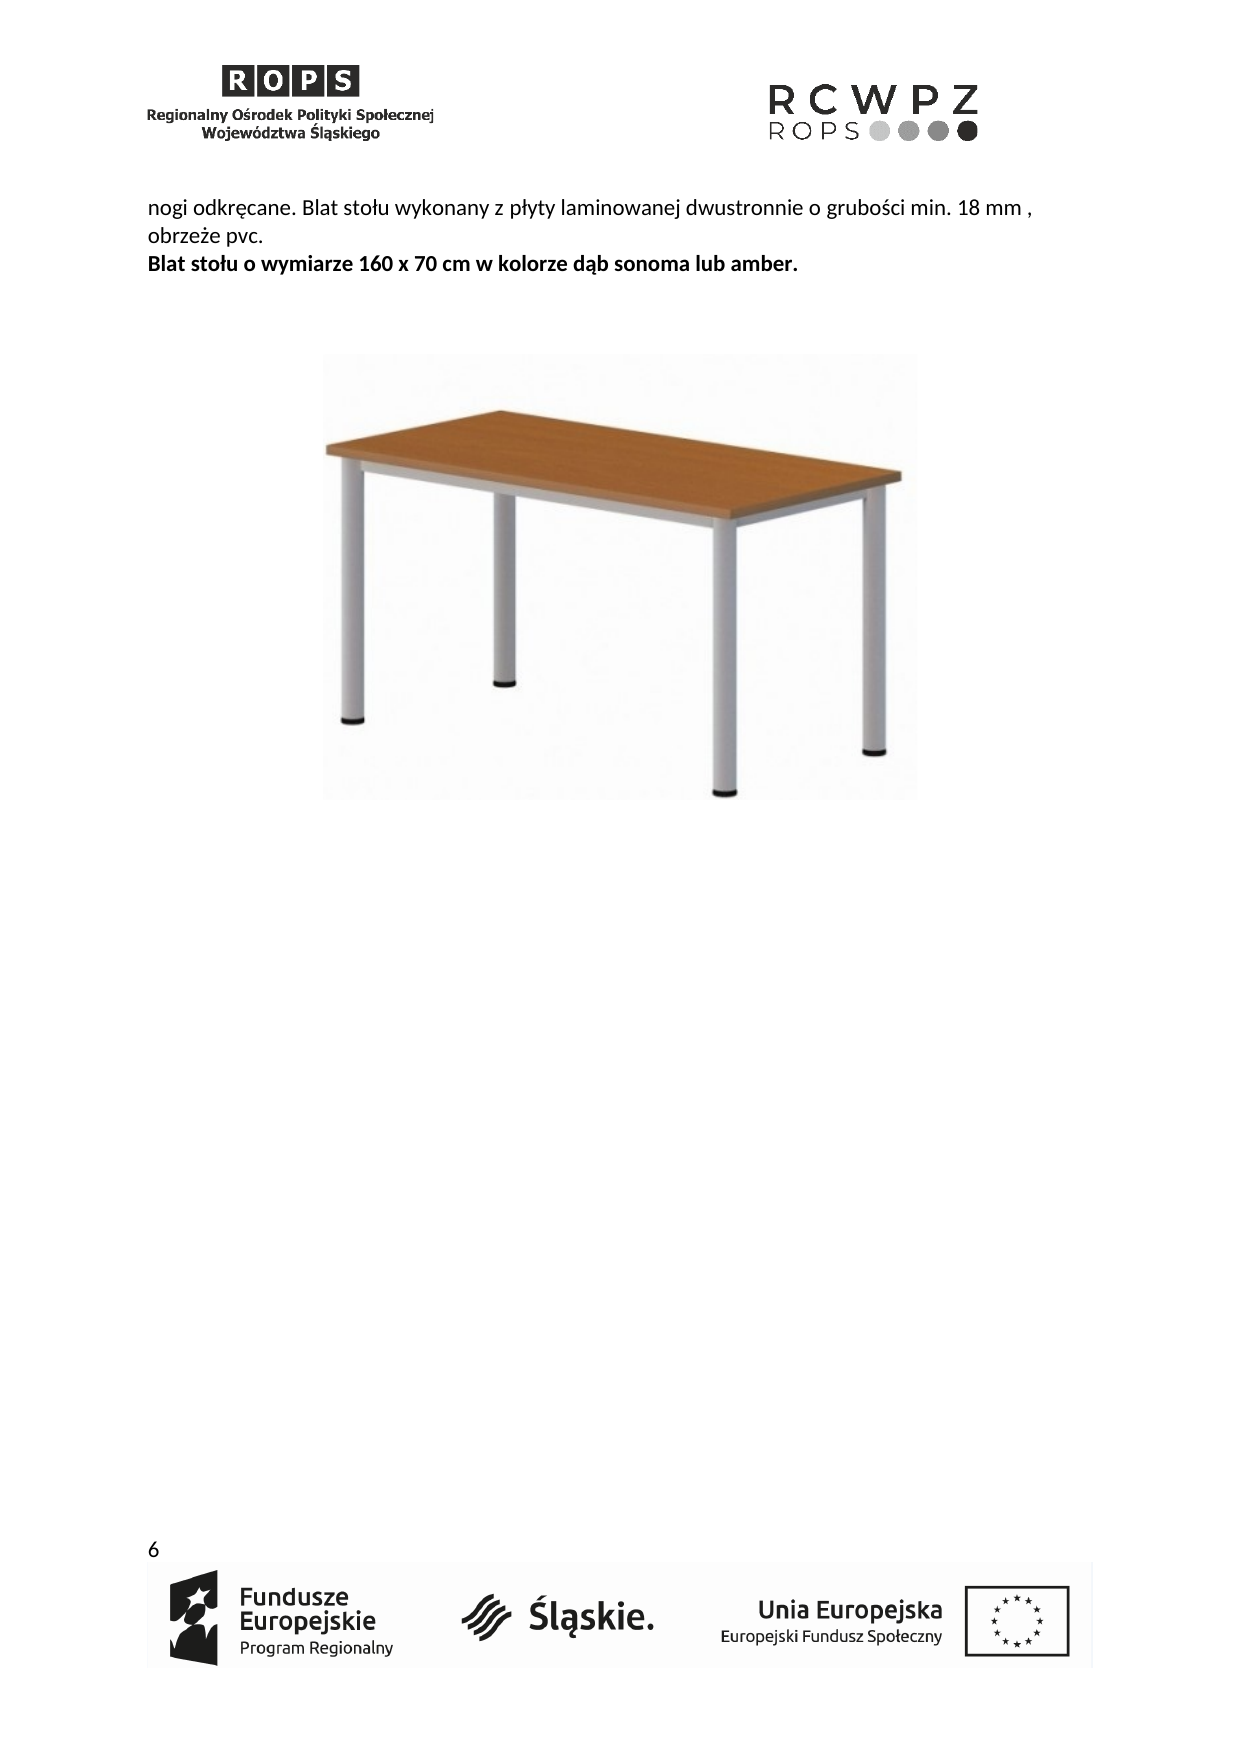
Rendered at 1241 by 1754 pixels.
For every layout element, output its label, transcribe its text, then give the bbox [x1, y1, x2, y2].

text Blat stołu o wymiarze 160 x 70 cm w kolorze dąb sonoma lub amber. [148, 249, 1093, 277]
picture [147, 1562, 1093, 1668]
picture [147, 65, 434, 141]
picture [322, 354, 918, 800]
picture [769, 84, 978, 141]
